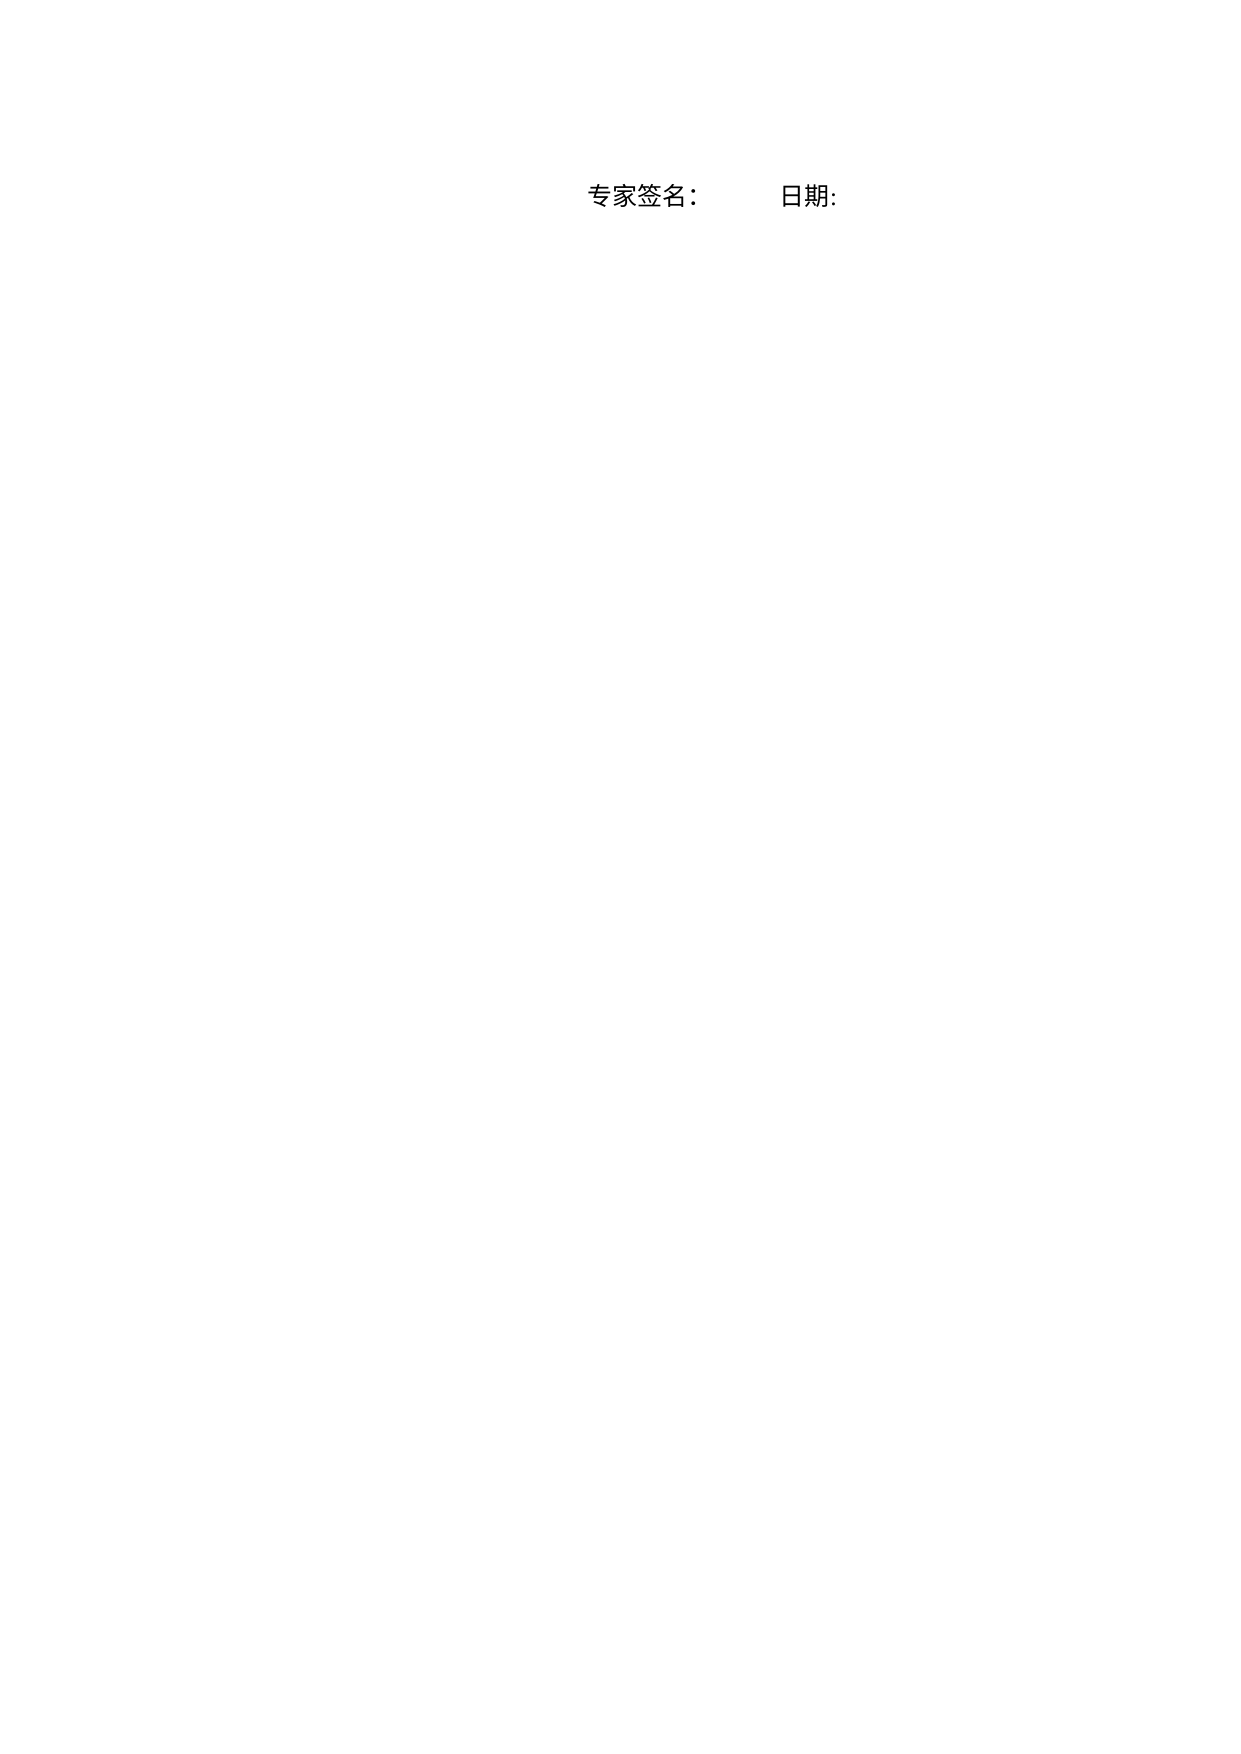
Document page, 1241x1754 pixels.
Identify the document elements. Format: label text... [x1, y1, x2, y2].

text 专家签名： 日期: [187, 162, 1053, 227]
